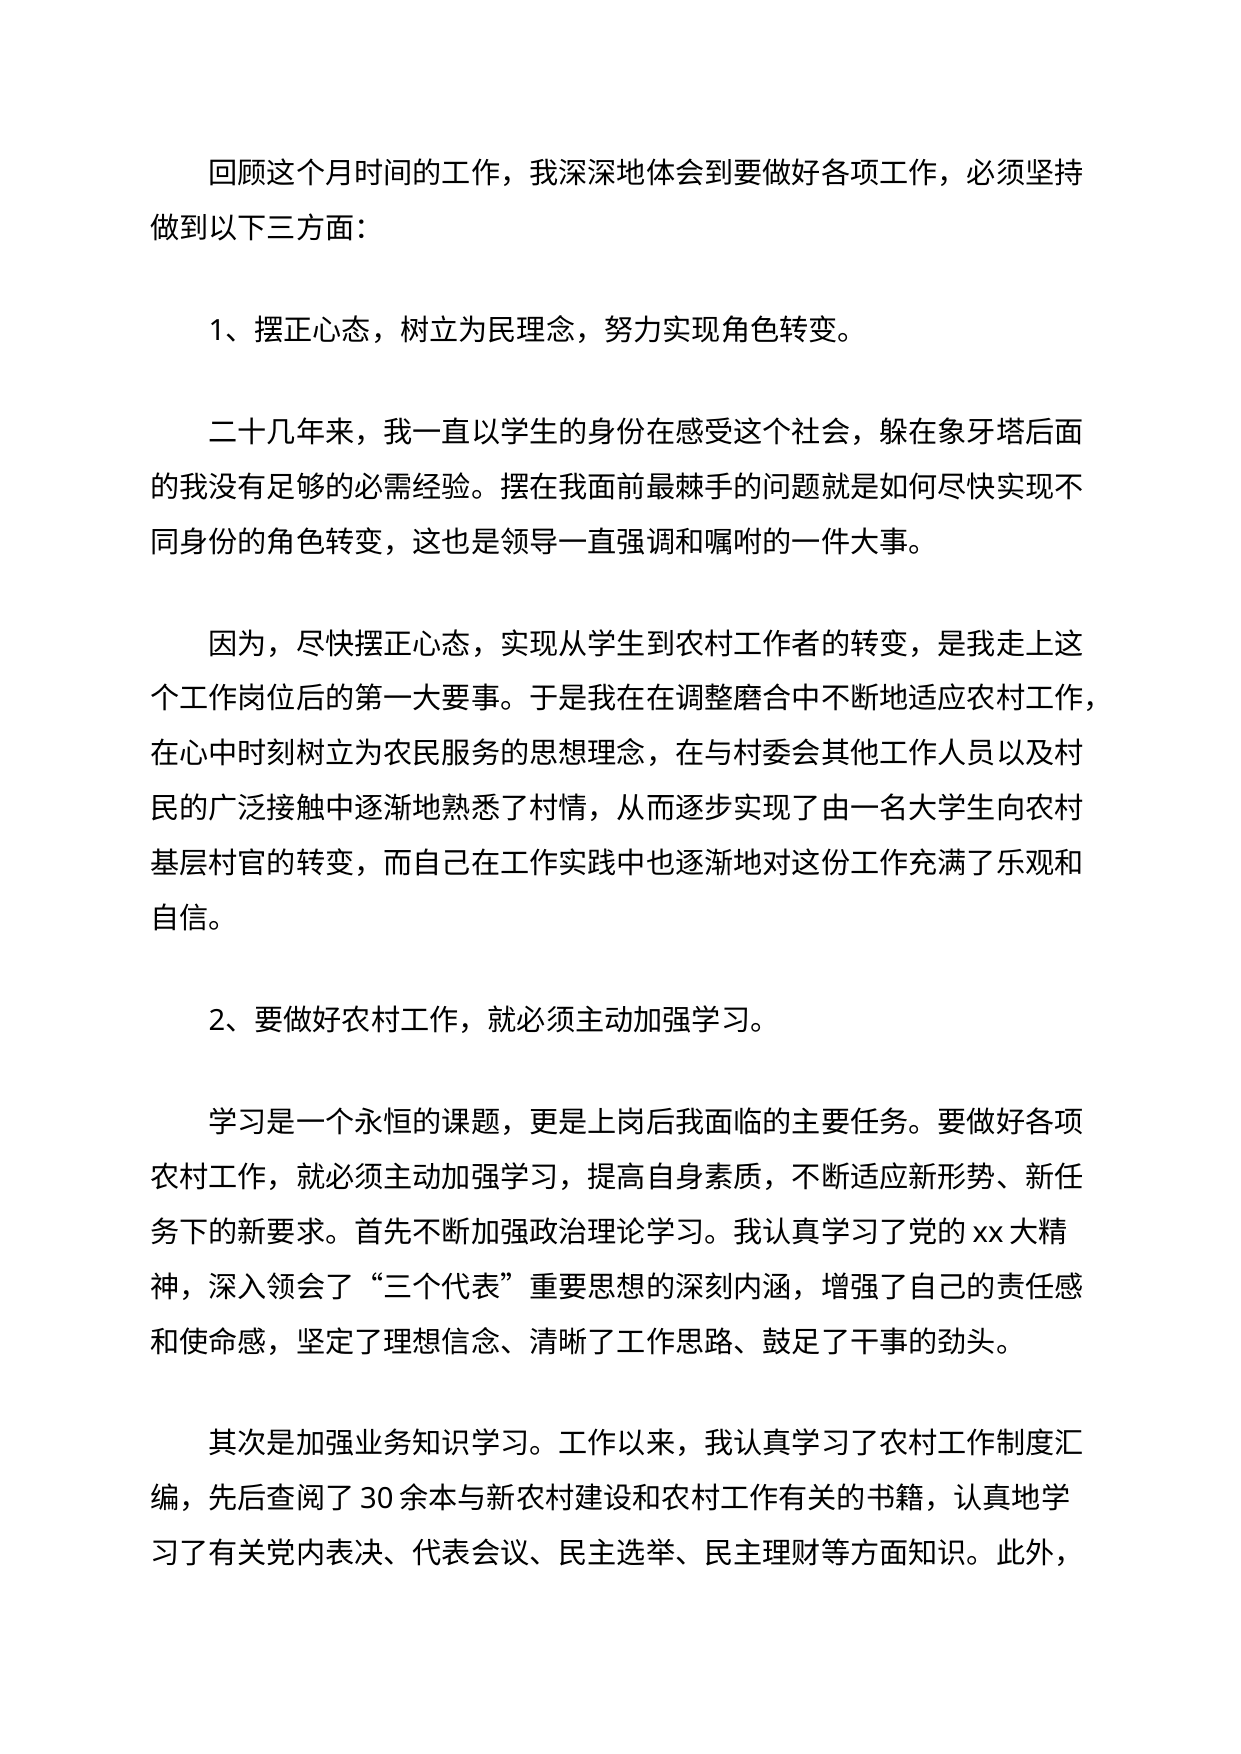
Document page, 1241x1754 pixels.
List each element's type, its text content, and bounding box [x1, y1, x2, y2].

text 回顾这个月时间的工作，我深深地体会到要做好各项工作，必须坚持做到以下三方面： [150, 150, 1090, 247]
text 1、摆正心态，树立为民理念，努力实现角色转变。 [150, 307, 1090, 349]
text 学习是一个永恒的课题，更是上岗后我面临的主要任务。要做好各项农村工作，就必须主动加强学习，提高自身素质，不断适应新形势、新任务下的新要求。首先不断加强政治理论学习。我认真学习了党的xx大精神，深入领会了“三个代表”重要思想的深刻内涵，增强了自己的责任感和使命感，坚定了理想信念、清晰了工作思路、鼓足了干事的劲头。 [150, 1098, 1090, 1360]
text 2、要做好农村工作，就必须主动加强学习。 [150, 996, 1090, 1039]
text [150, 1420, 1090, 1572]
text 因为，尽快摆正心态，实现从学生到农村工作者的转变，是我走上这个工作岗位后的第一大要事。于是我在在调整磨合中不断地适应农村工作，在心中时刻树立为农民服务的思想理念，在与村委会其他工作人员以及村民的广泛接触中逐渐地熟悉了村情，从而逐步实现了由一名大学生向农村基层村官的转变，而自己在工作实践中也逐渐地对这份工作充满了乐观和自信。 [150, 620, 1090, 937]
text 二十几年来，我一直以学生的身份在感受这个社会，躲在象牙塔后面的我没有足够的必需经验。摆在我面前最棘手的问题就是如何尽快实现不同身份的角色转变，这也是领导一直强调和嘱咐的一件大事。 [150, 409, 1090, 561]
